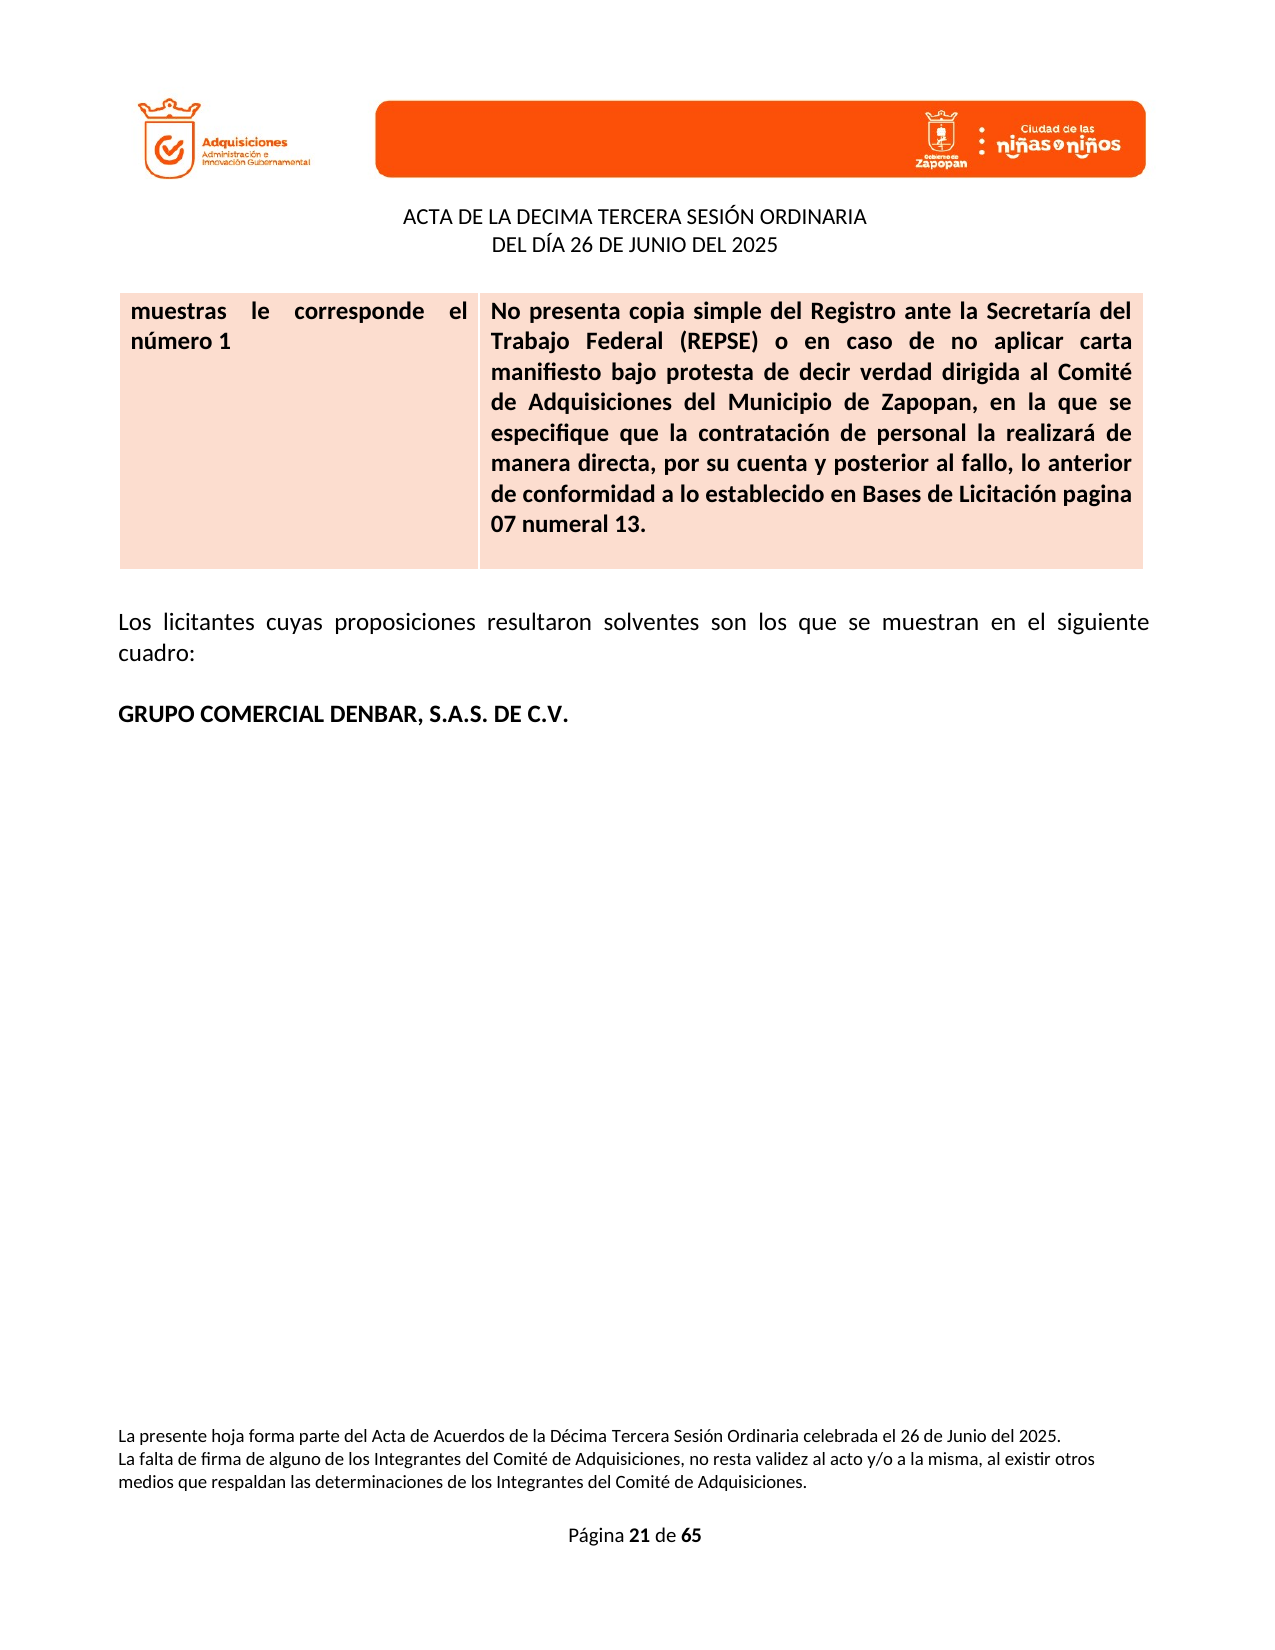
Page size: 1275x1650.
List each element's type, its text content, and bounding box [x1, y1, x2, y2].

picture [118, 73, 1165, 203]
text GRUPO COMERCIAL DENBAR, S.A.S. DE C.V. [118, 698, 1152, 728]
text Los licitantes cuyas proposiciones resultaron solventes son los que se muestran en el siguiente cuadro: [118, 606, 1152, 667]
table_cell Comsare Comercializadora, S.A. de C.V. De acuerdo al registro al momento de recibir las muestras le corresponde el número 1 [120, 293, 478, 569]
